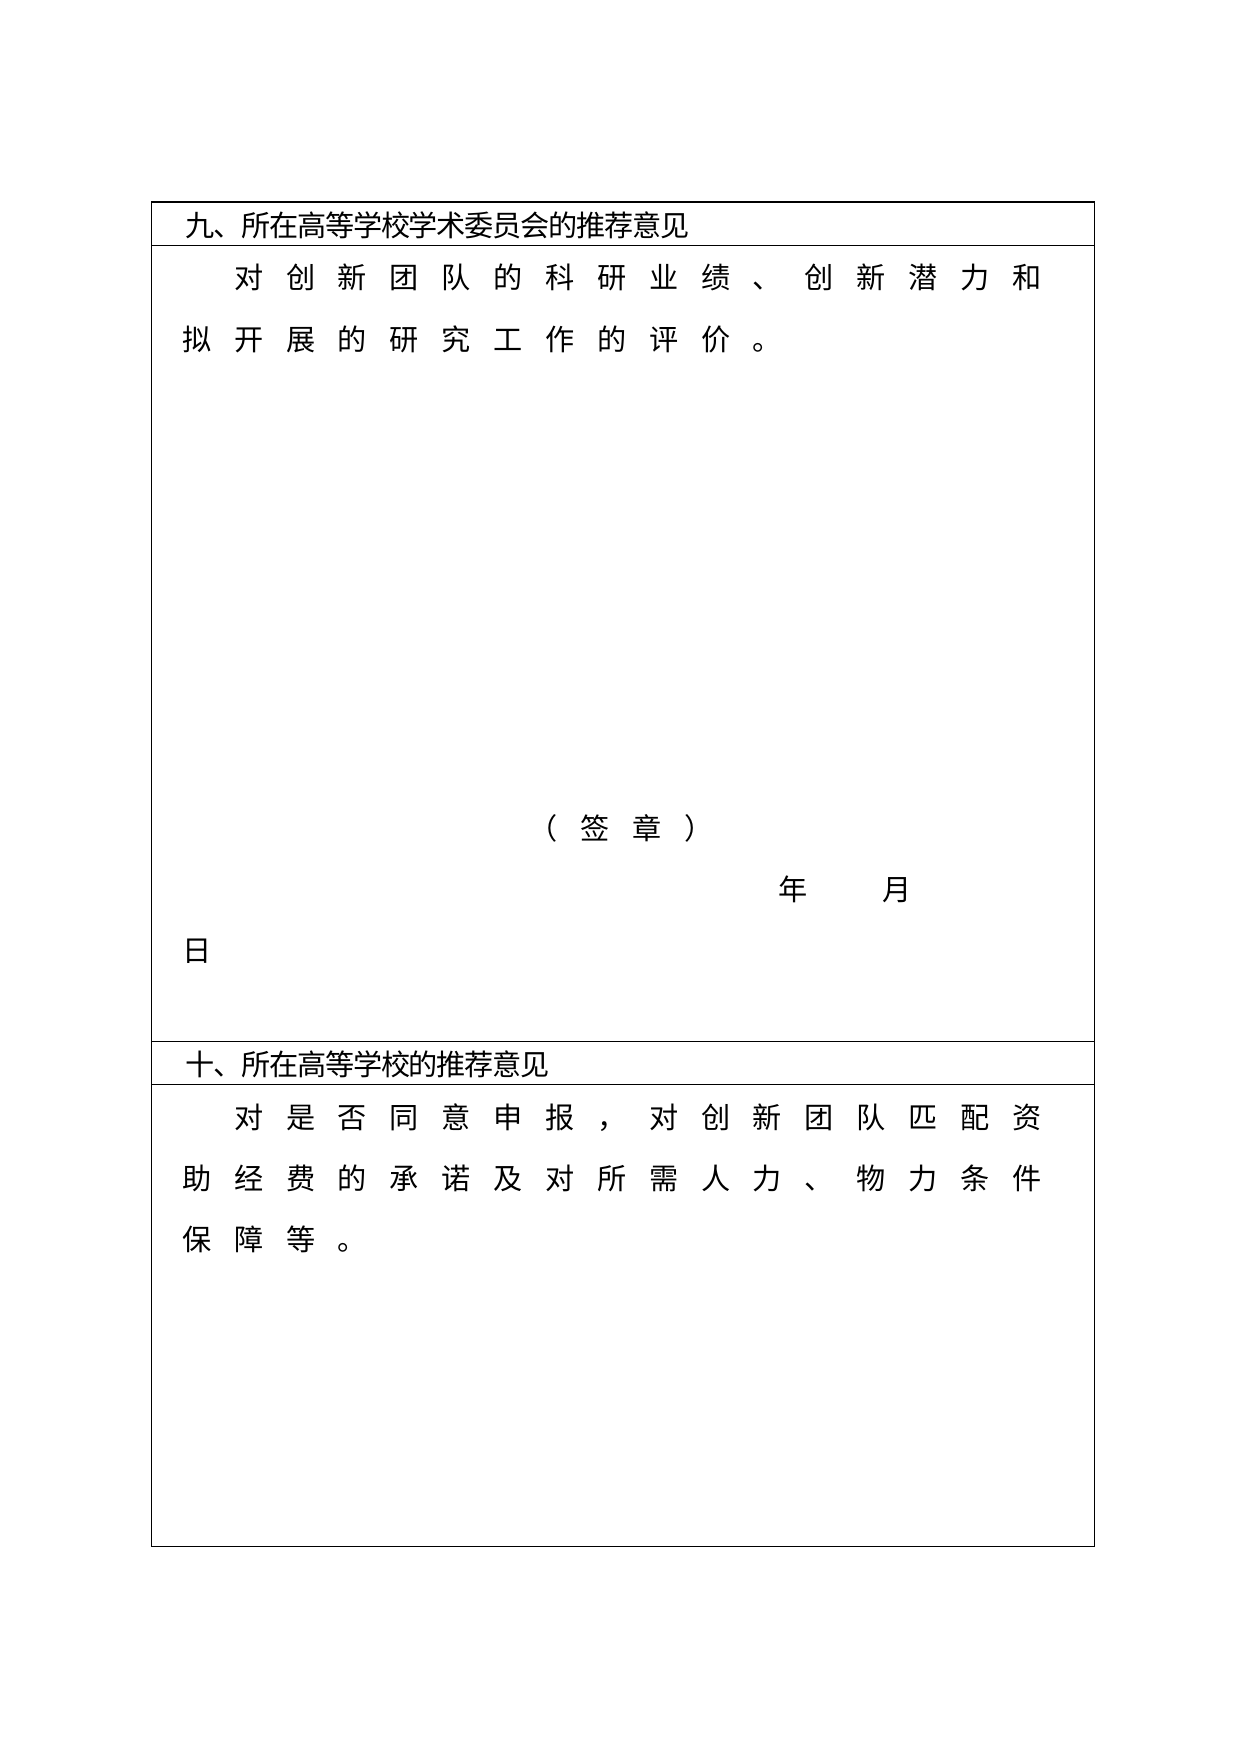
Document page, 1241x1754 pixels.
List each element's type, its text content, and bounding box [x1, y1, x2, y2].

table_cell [152, 1085, 1094, 1546]
table_header 九、所在高等学校学术委员会的推荐意见 [152, 203, 1094, 245]
table_cell 十、所在高等学校的推荐意见 [152, 1042, 1094, 1084]
table_cell 对创新团队的科研业绩、创新潜力和拟开展的研究工作的评价。 （签章） 年 月 日 [152, 246, 1094, 1041]
